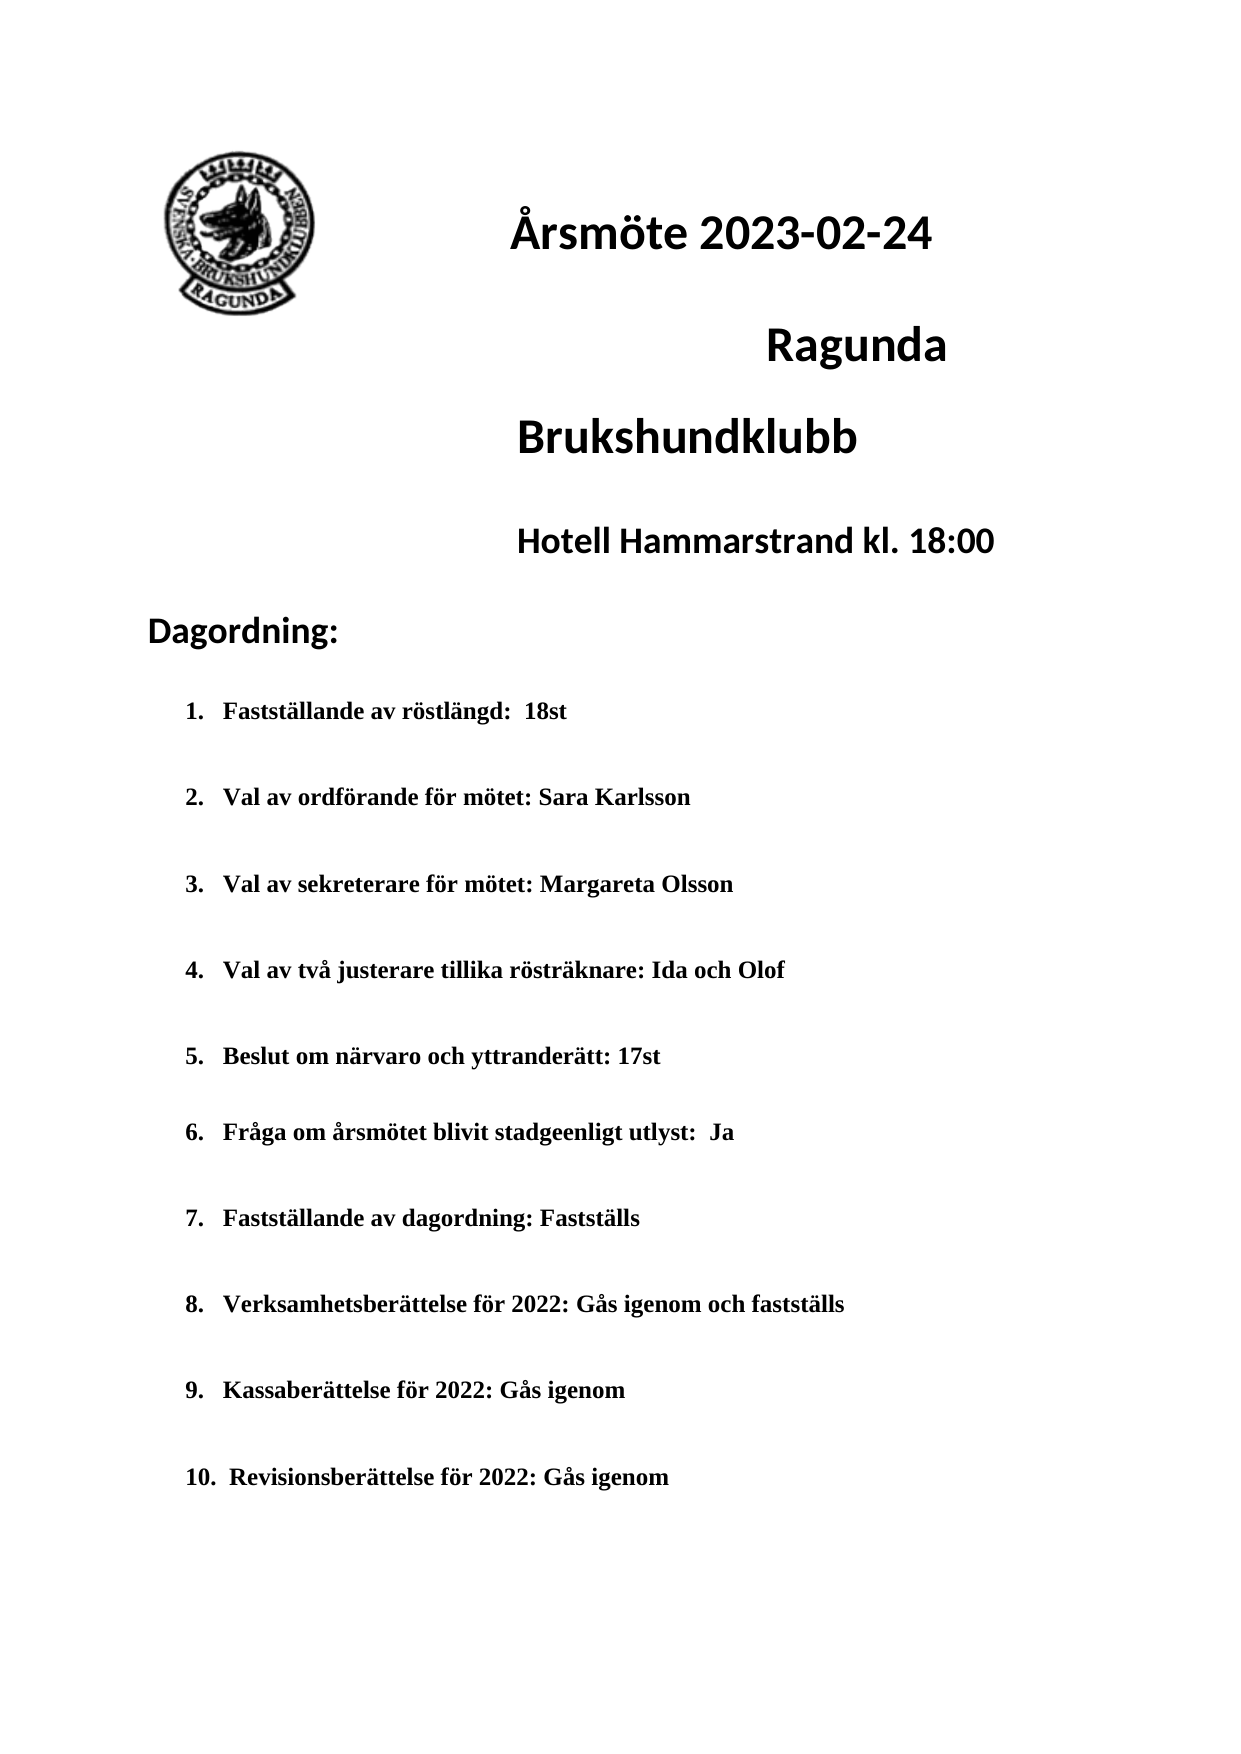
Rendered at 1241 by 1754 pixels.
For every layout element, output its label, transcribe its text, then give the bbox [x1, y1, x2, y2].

text Årsmöte 2023-02-24 [332, 201, 1093, 262]
list Verksamhetsberättelse för 2022: Gås igenom och fastställs [185, 1289, 1093, 1318]
list Fastställande av dagordning: Fastställs [185, 1203, 1093, 1232]
list Kassaberättelse för 2022: Gås igenom [185, 1375, 1093, 1404]
list Val av två justerare tillika rösträknare: Ida och Olof [185, 955, 1093, 984]
text Dagordning: [148, 607, 1093, 652]
text Hotell Hammarstrand kl. 18:00 [283, 517, 1093, 563]
list Val av sekreterare för mötet: Margareta Olsson [185, 869, 1093, 897]
list Val av ordförande för mötet: Sara Karlsson [185, 782, 1093, 811]
list Revisionsberättelse för 2022: Gås igenom [185, 1462, 1093, 1490]
text Ragunda Brukshundklubb [283, 313, 1093, 466]
list Fastställande av röstlängd: 18st [185, 696, 1093, 725]
list Beslut om närvaro och yttranderätt: 17st [185, 1041, 1093, 1070]
list Fråga om årsmötet blivit stadgeenligt utlyst: Ja [185, 1117, 1093, 1146]
picture [147, 147, 332, 321]
